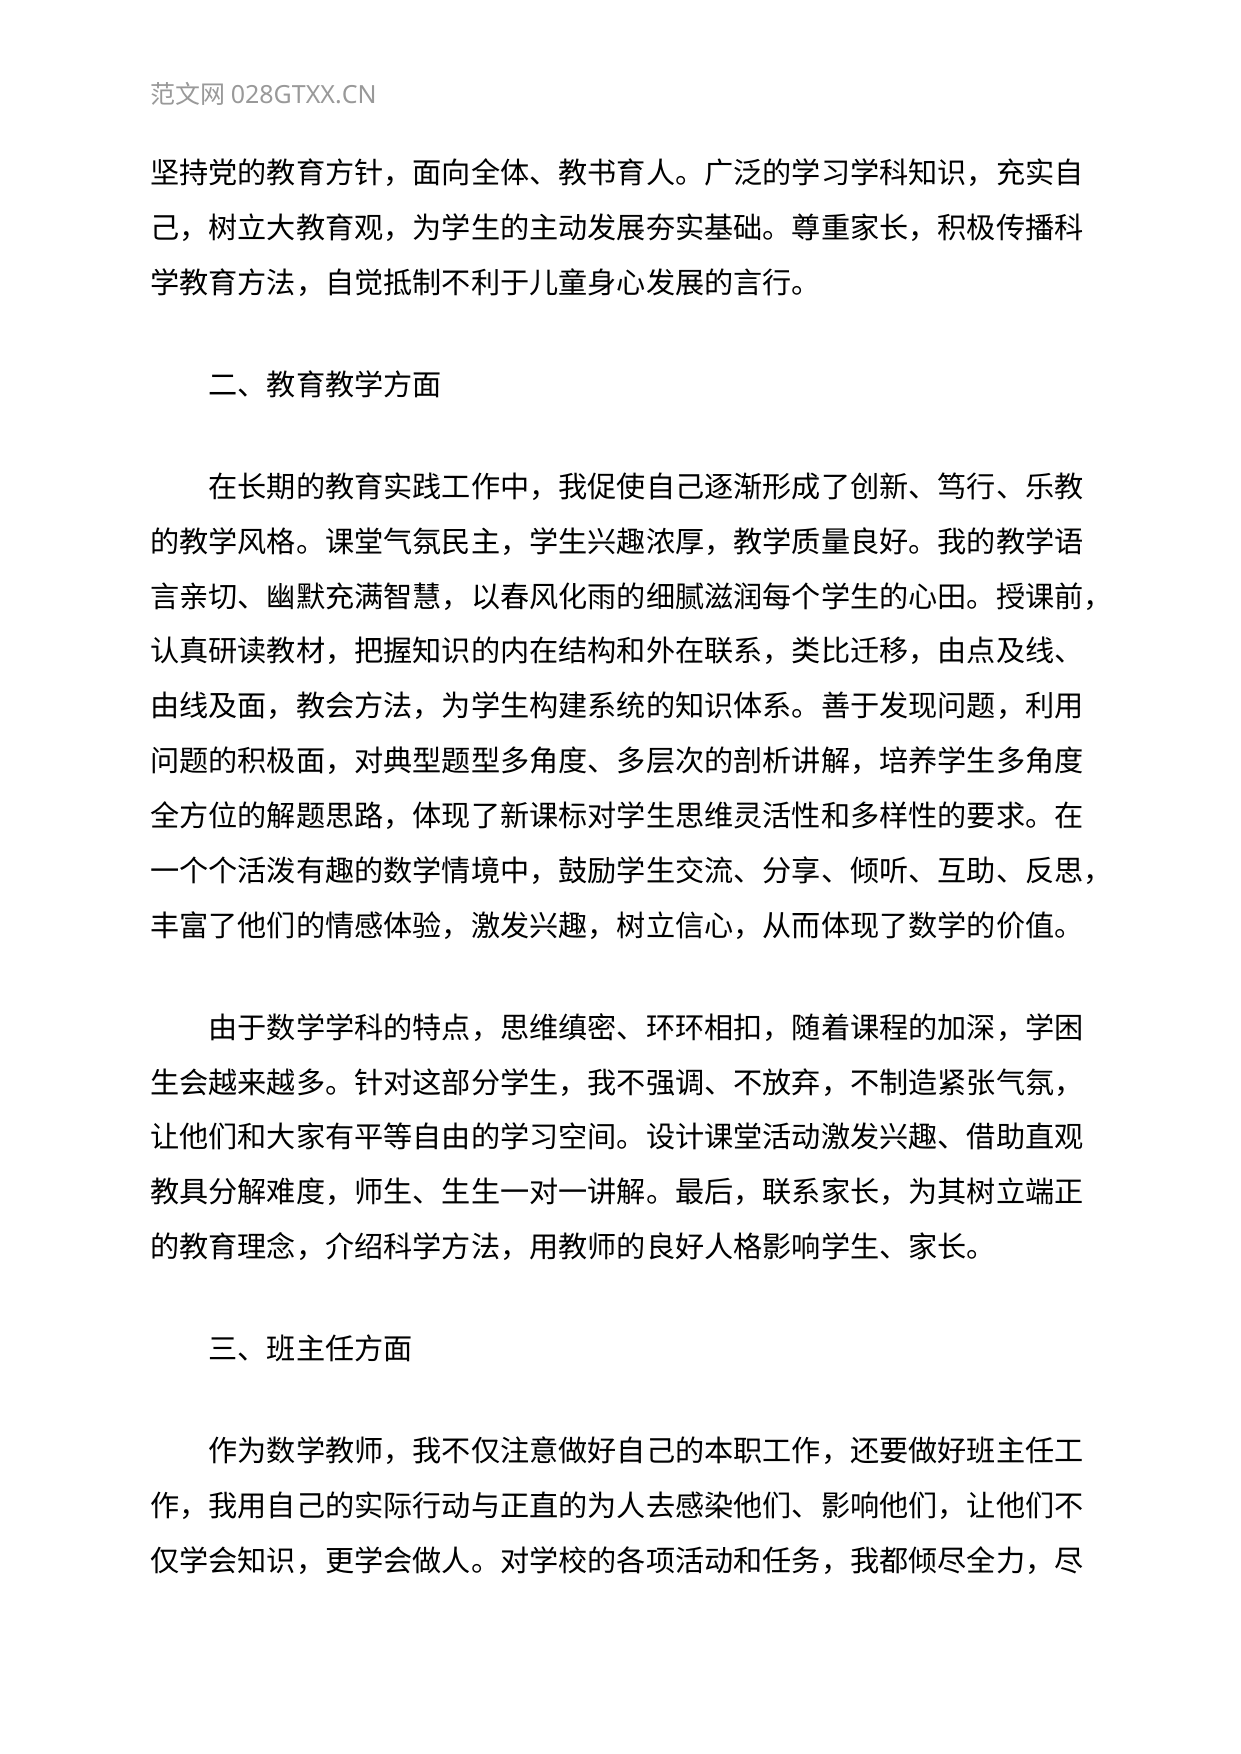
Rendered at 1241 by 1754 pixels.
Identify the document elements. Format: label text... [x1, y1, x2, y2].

text 在长期的教育实践工作中，我促使自己逐渐形成了创新、笃行、乐教的教学风格。课堂气氛民主，学生兴趣浓厚，教学质量良好。我的教学语言亲切、幽默充满智慧，以春风化雨的细腻滋润每个学生的心田。授课前，认真研读教材，把握知识的内在结构和外在联系，类比迁移，由点及线、由线及面，教会方法，为学生构建系统的知识体系。善于发现问题，利用问题的积极面，对典型题型多角度、多层次的剖析讲解，培养学生多角度全方位的解题思路，体现了新课标对学生思维灵活性和多样性的要求。在一个个活泼有趣的数学情境中，鼓励学生交流、分享、倾听、互助、反思，丰富了他们的情感体验，激发兴趣，树立信心，从而体现了数学的价值。 [150, 463, 1090, 945]
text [150, 150, 1090, 302]
text 由于数学学科的特点，思维缜密、环环相扣，随着课程的加深，学困生会越来越多。针对这部分学生，我不强调、不放弃，不制造紧张气氛，让他们和大家有平等自由的学习空间。设计课堂活动激发兴趣、借助直观教具分解难度，师生、生生一对一讲解。最后，联系家长，为其树立端正的教育理念，介绍科学方法，用教师的良好人格影响学生、家长。 [150, 1004, 1090, 1266]
text 二、教育教学方面 [150, 362, 1090, 404]
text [150, 1427, 1090, 1579]
text 三、班主任方面 [150, 1326, 1090, 1368]
